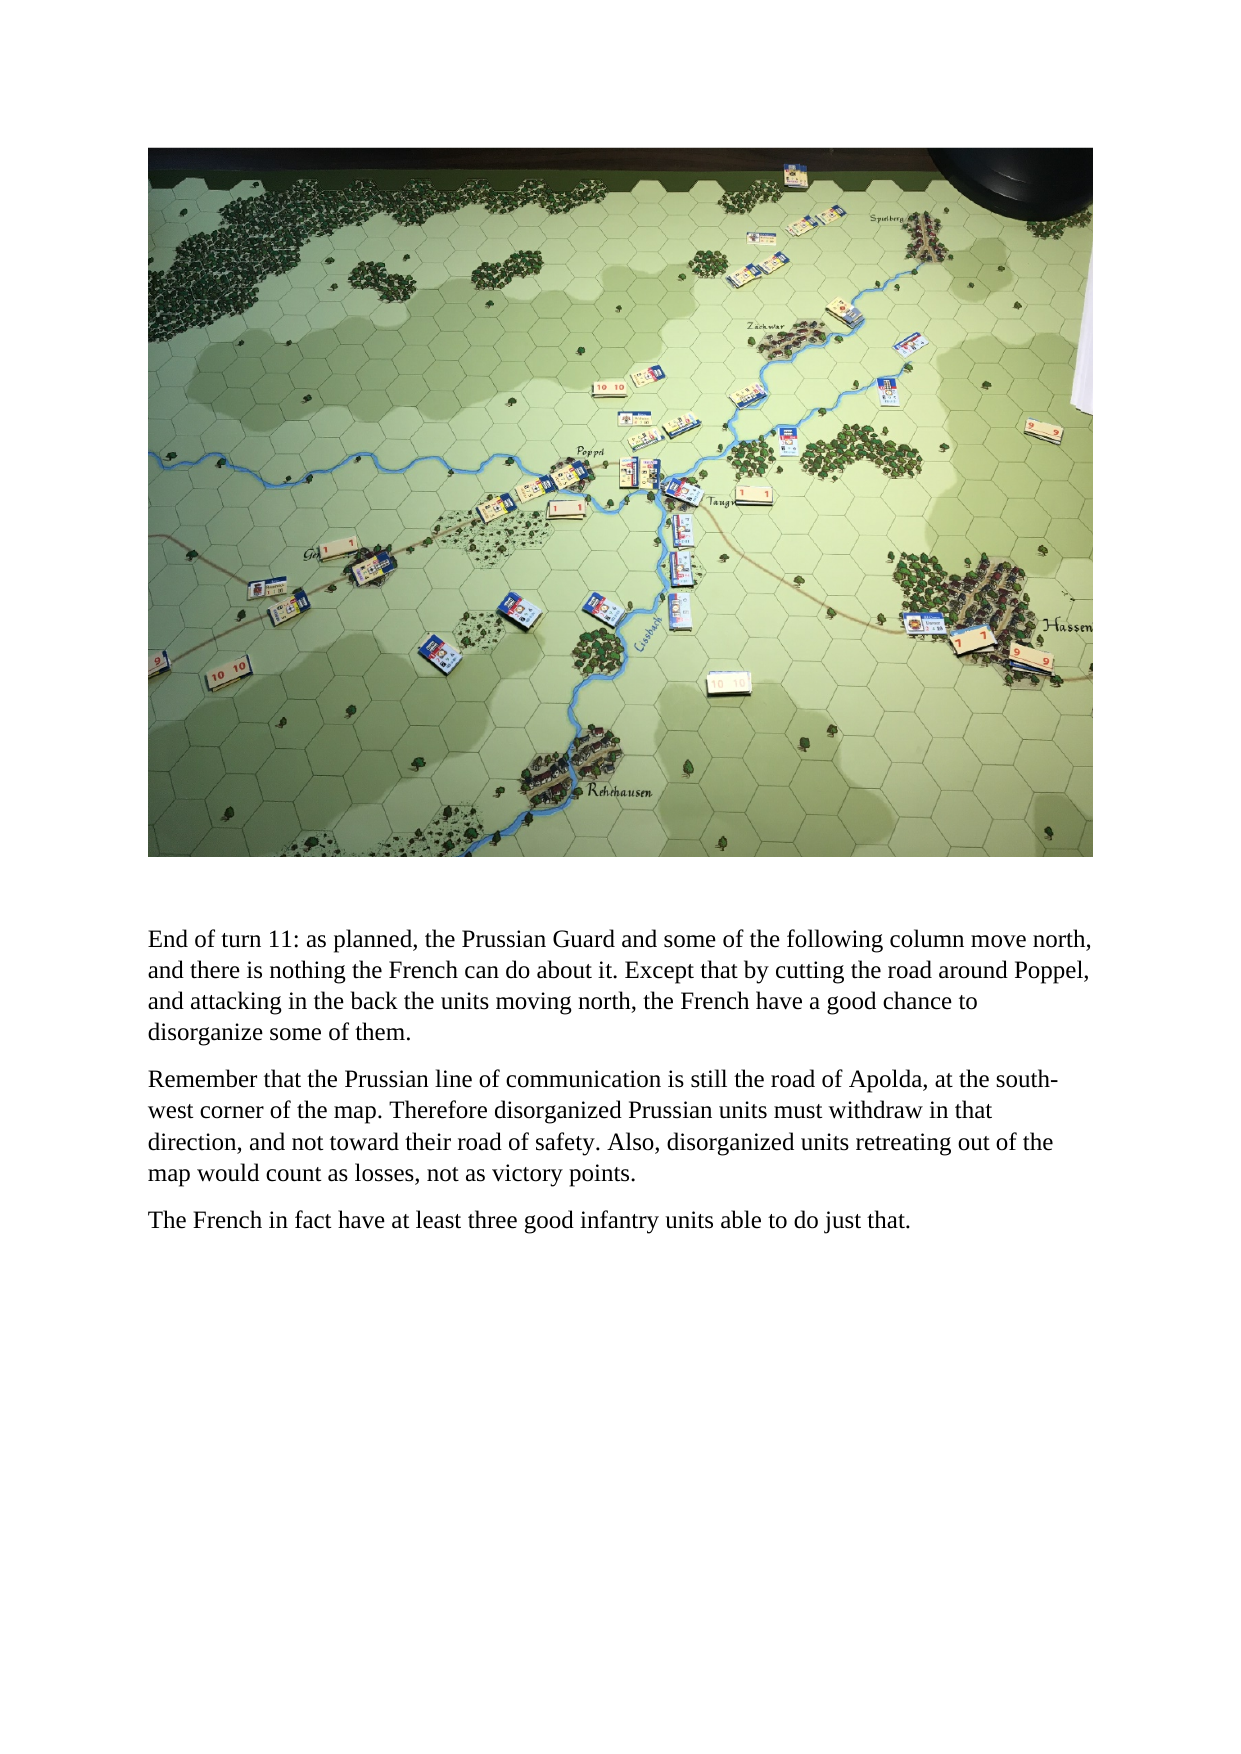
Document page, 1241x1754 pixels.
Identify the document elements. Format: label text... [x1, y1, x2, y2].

text Remember that the Prussian line of communication is still the road of Apolda, at the south-west corner of the map. Therefore disorganized Prussian units must withdraw in that direction, and not toward their road of safety. Also, disorganized units retreating out of the map would count as losses, not as victory points. [148, 1064, 1093, 1186]
picture [149, 148, 1092, 857]
text End of turn 11: as planned, the Prussian Guard and some of the following column move north, and there is nothing the French can do about it. Except that by cutting the road around Poppel, and attacking in the back the units moving north, the French have a good chance to disorganize some of them. [148, 924, 1093, 1046]
text The French in fact have at least three good infantry units able to do just that. [148, 1205, 1093, 1234]
